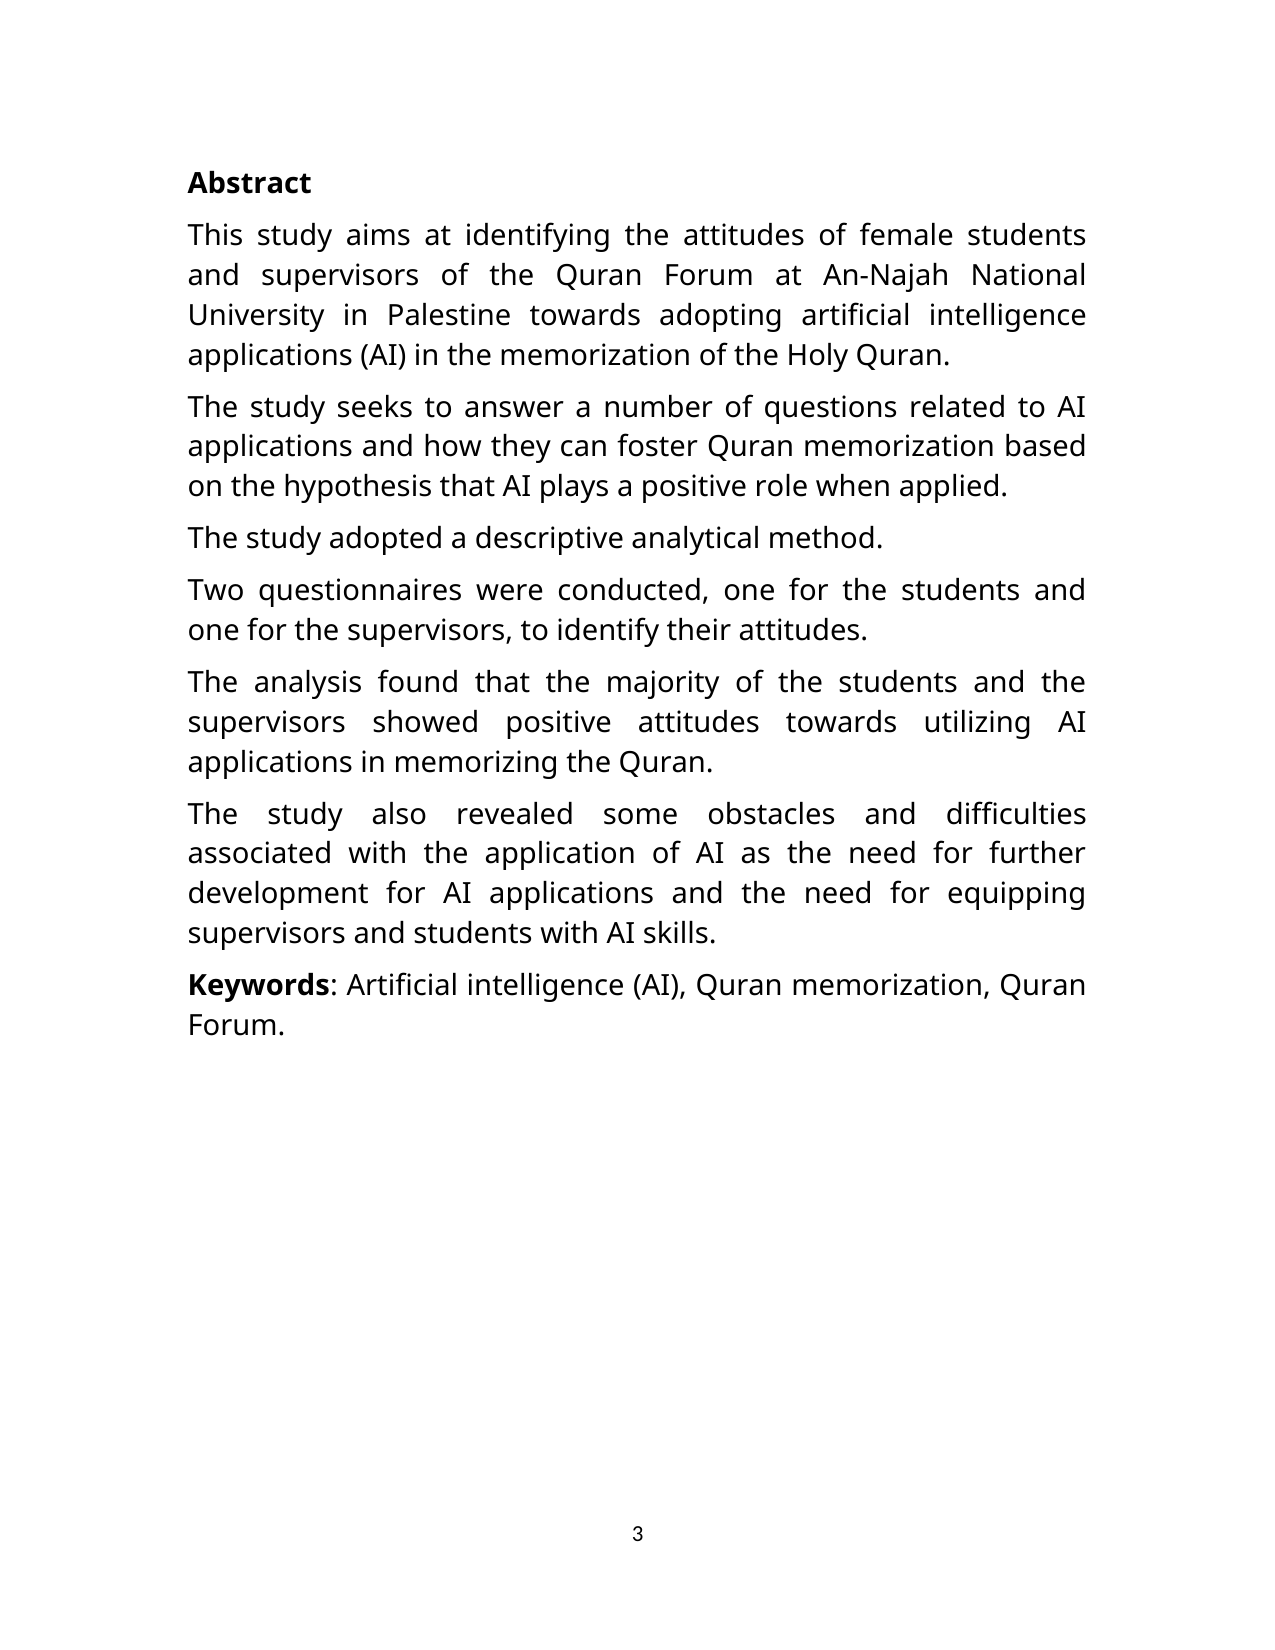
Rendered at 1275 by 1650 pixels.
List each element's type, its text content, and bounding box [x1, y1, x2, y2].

text The study seeks to answer a number of questions related to AI applications and how they can foster Quran memorization based on the hypothesis that AI plays a positive role when applied. [187, 386, 1087, 505]
text The study adopted a descriptive analytical method. [187, 517, 1087, 557]
text The analysis found that the majority of the students and the supervisors showed positive attitudes towards utilizing AI applications in memorizing the Quran. [187, 662, 1087, 781]
text Two questionnaires were conducted, one for the students and one for the supervisors, to identify their attitudes. [187, 570, 1087, 649]
text The study also revealed some obstacles and difficulties associated with the application of AI as the need for further development for AI applications and the need for equipping supervisors and students with AI skills. [187, 793, 1087, 952]
text Keywords: Artificial intelligence (AI), Quran memorization, Quran Forum. [187, 964, 1087, 1044]
text Abstract [187, 162, 1087, 202]
text This study aims at identifying the attitudes of female students and supervisors of the Quran Forum at An-Najah National University in Palestine towards adopting artificial intelligence applications (AI) in the memorization of the Holy Quran. [187, 215, 1087, 373]
